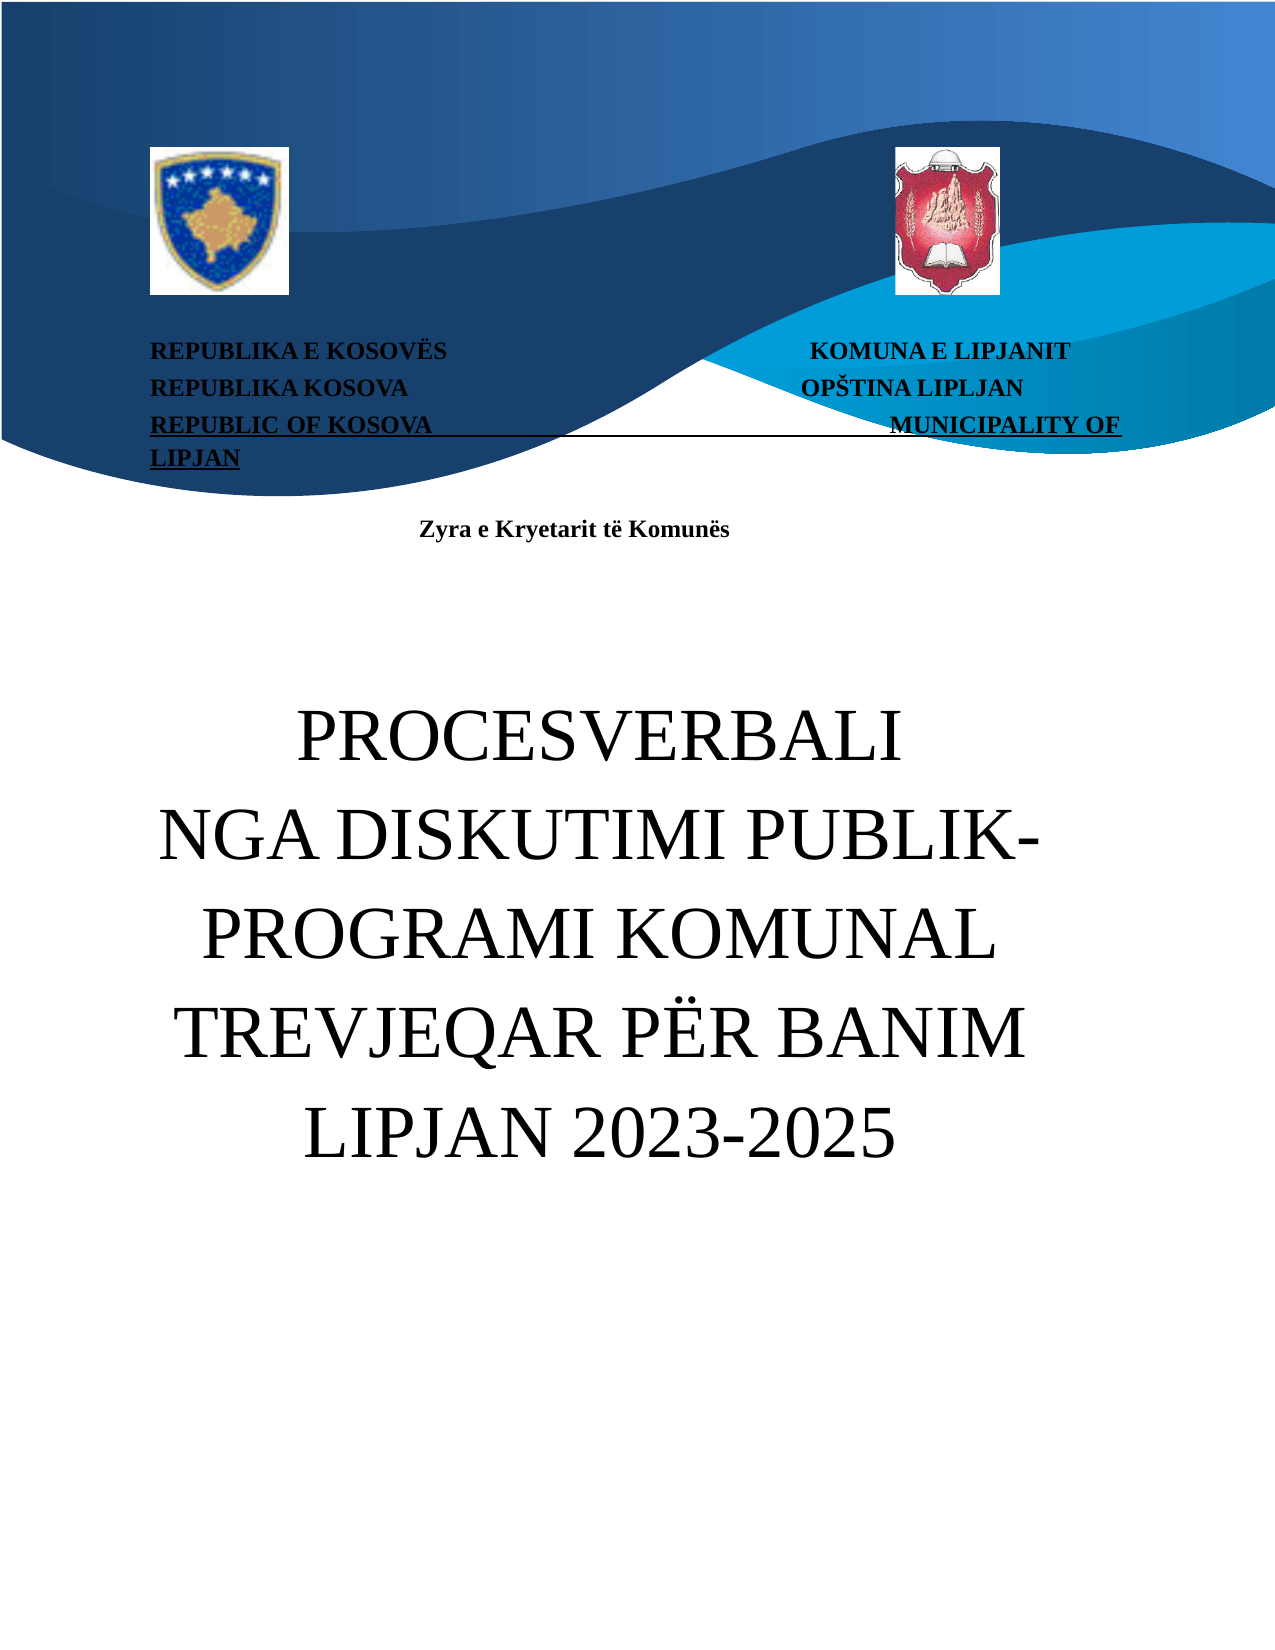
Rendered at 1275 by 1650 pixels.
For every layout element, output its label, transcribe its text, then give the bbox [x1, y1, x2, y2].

picture [895, 147, 1000, 294]
picture [150, 147, 289, 295]
table_cell PROCESVERBALI NGA DISKUTIMI PUBLIK- PROGRAMI KOMUNAL TREVJEQAR PËR BANIM LIPJAN 2023-2025 [75, 591, 1200, 1285]
table_header REPUBLIKA E KOSOVËS KOMUNA E LIPJANIT REPUBLIKA KOSOVA OPŠTINA LIPLJAN REPUBLIC OF KOSOVA MUNICIPALITY OF LIPJAN Zyra e Kryetarit të Komunës [75, 22, 1200, 591]
